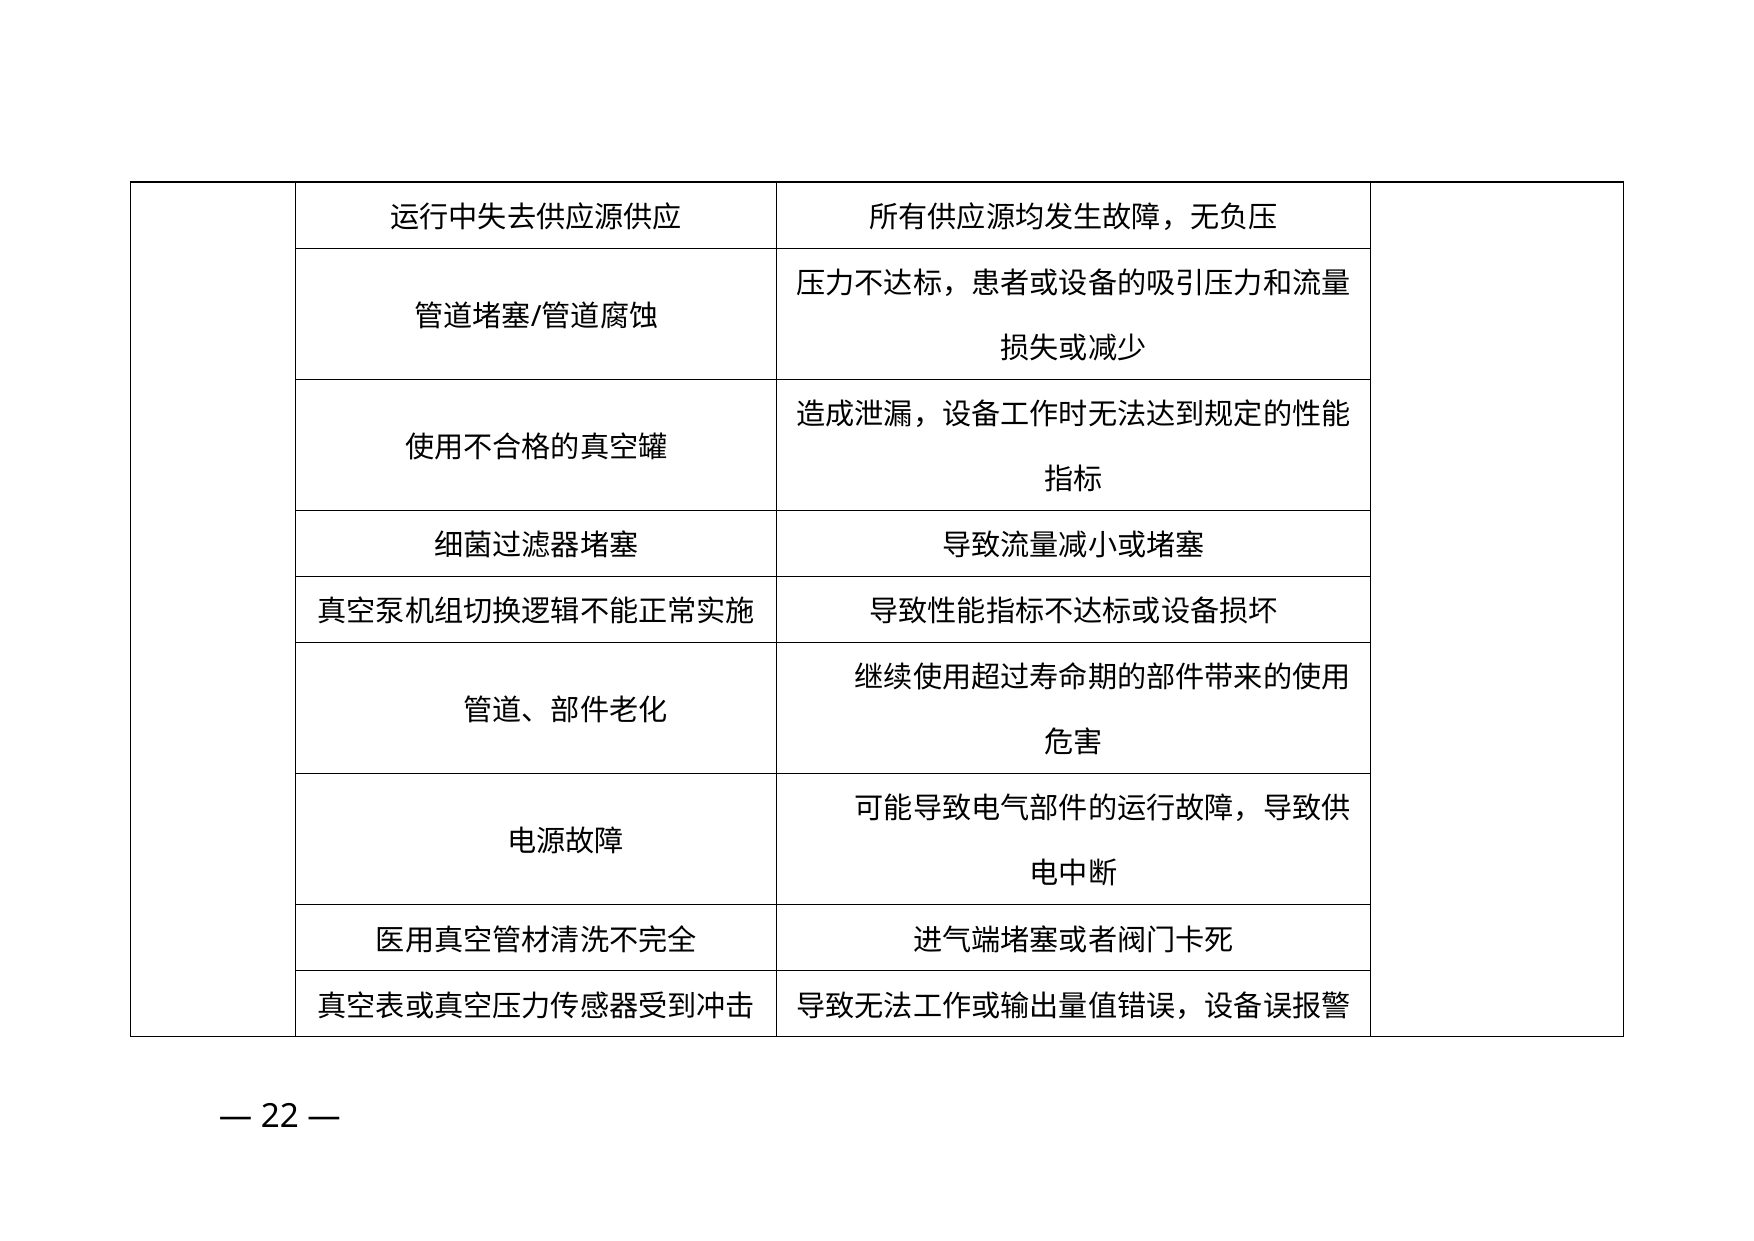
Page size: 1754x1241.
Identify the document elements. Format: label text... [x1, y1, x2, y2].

table_cell 真空表或真空压力传感器受到冲击或损坏 [296, 971, 776, 1036]
table_cell 管道、部件老化 [296, 643, 776, 773]
table_cell 继续使用超过寿命期的部件带来的使用危害 [777, 643, 1370, 773]
table_cell 导致性能指标不达标或设备损坏 [777, 577, 1370, 642]
table_cell 可能导致电气部件的运行故障，导致供电中断 [777, 774, 1370, 904]
table_cell 电源故障 [296, 774, 776, 904]
table_cell 细菌过滤器堵塞 [296, 511, 776, 576]
table_cell 所有供应源均发生故障，无负压 [777, 183, 1370, 247]
table_cell 导致无法工作或输出量值错误，设备误报警 [777, 971, 1370, 1036]
table_cell 造成泄漏，设备工作时无法达到规定的性能指标 [777, 380, 1370, 509]
table_cell 医用真空管材清洗不完全 [296, 905, 776, 970]
table_cell 进气端堵塞或者阀门卡死 [777, 905, 1370, 970]
table_cell 运行中失去供应源供应 [296, 183, 776, 247]
table_cell 压力不达标，患者或设备的吸引压力和流量损失或减少 [777, 249, 1370, 378]
table_cell 导致流量减小或堵塞 [777, 511, 1370, 576]
table_cell 使用不合格的真空罐 [296, 380, 776, 509]
table_cell 管道堵塞/管道腐蚀 [296, 249, 776, 378]
table_cell 真空泵机组切换逻辑不能正常实施 [296, 577, 776, 642]
